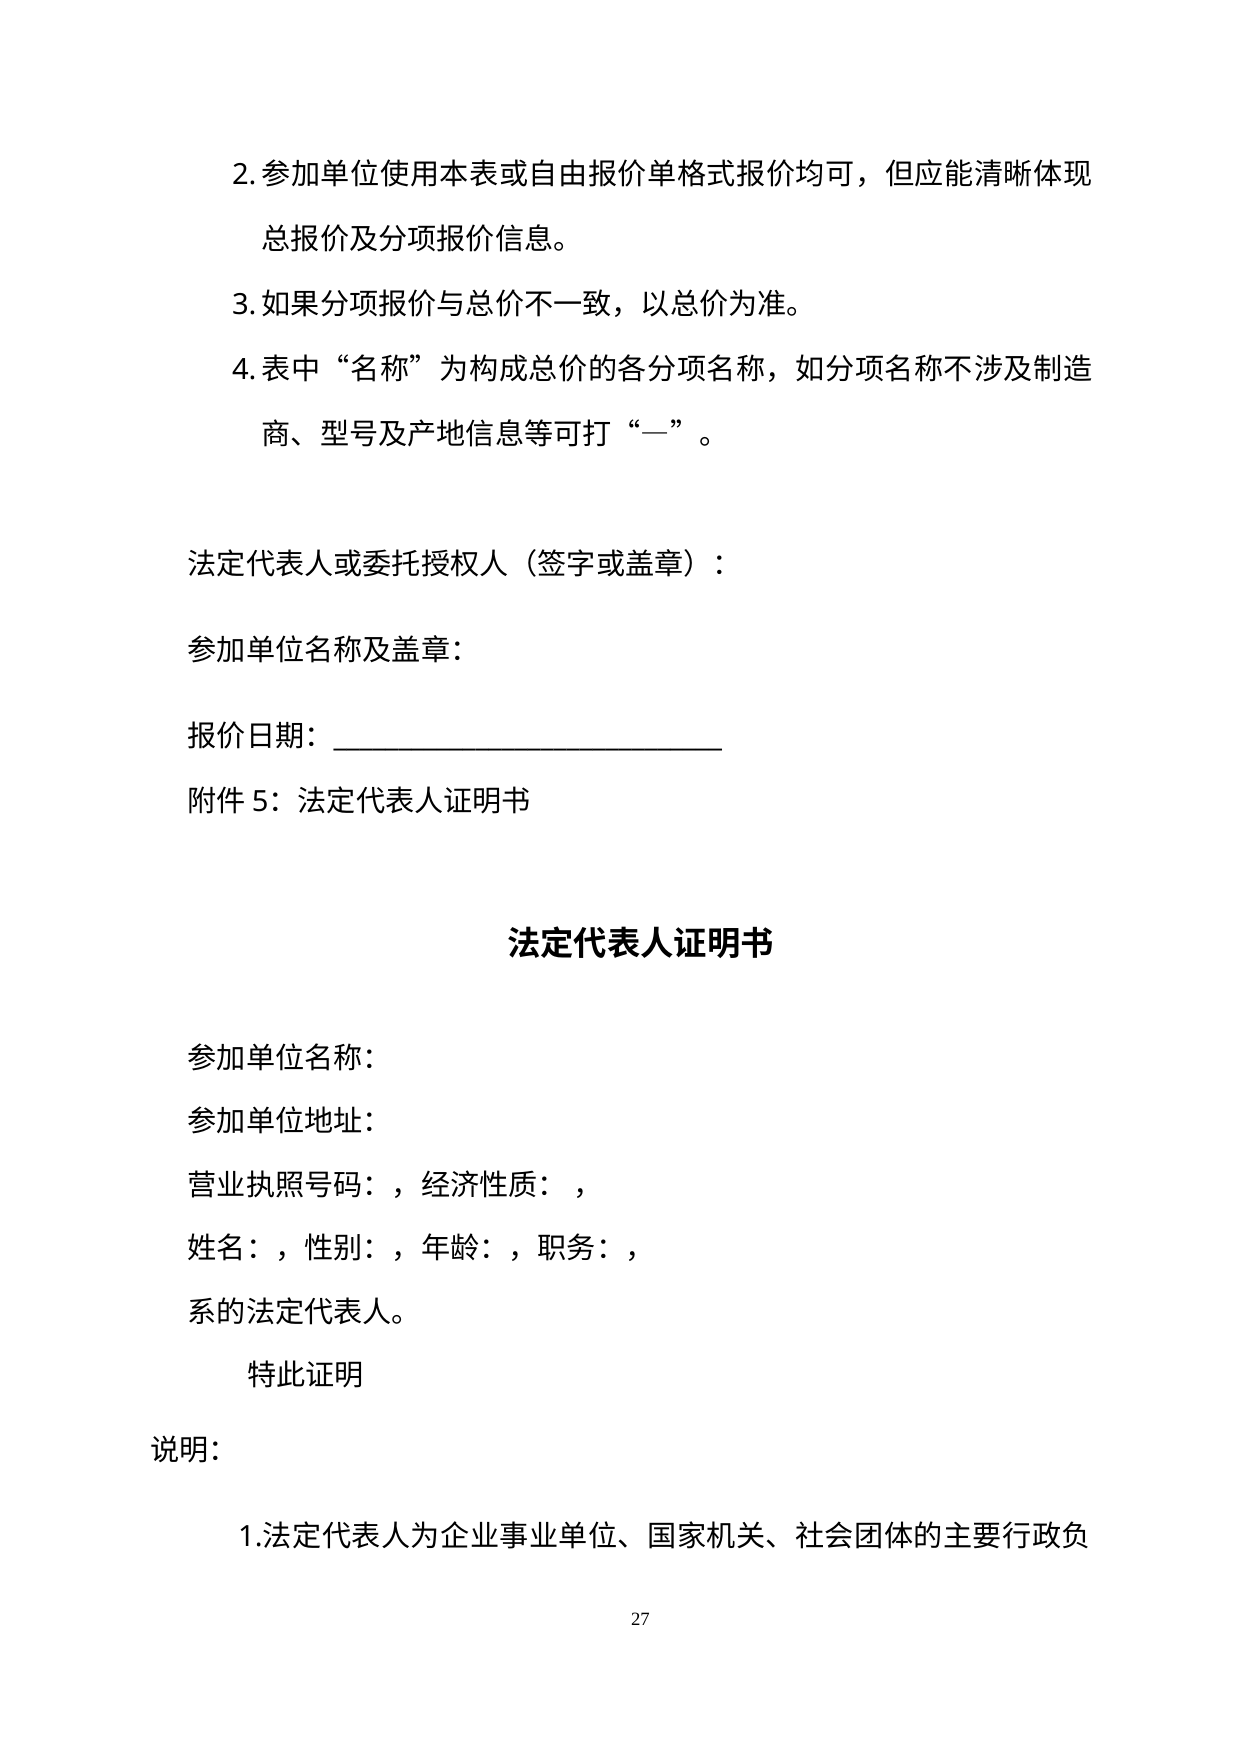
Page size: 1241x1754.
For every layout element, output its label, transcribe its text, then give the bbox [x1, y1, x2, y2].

text 姓名：，性别：，年龄：，职务：， [187, 1225, 1093, 1267]
text 参加单位名称： [187, 1034, 1093, 1077]
list 如果分项报价与总价不一致，以总价为准。 [232, 269, 1093, 334]
list 参加单位使用本表或自由报价单格式报价均可，但应能清晰体现总报价及分项报价信息。 [232, 139, 1093, 269]
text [238, 1501, 1093, 1566]
text 营业执照号码：，经济性质： ， [187, 1161, 1093, 1204]
text 参加单位名称及盖章： [187, 615, 1093, 680]
text 法定代表人证明书 [187, 909, 1093, 974]
list 表中“名称”为构成总价的各分项名称，如分项名称不涉及制造商、型号及产地信息等可打“—”。 [232, 334, 1093, 464]
text 说明： [150, 1415, 1093, 1480]
text 特此证明 [187, 1352, 1093, 1394]
text 报价日期：______________________________ [187, 701, 1093, 766]
text 参加单位地址： [187, 1098, 1093, 1140]
text 附件5：法定代表人证明书 [187, 766, 1093, 831]
text 系的法定代表人。 [187, 1288, 1093, 1331]
text 法定代表人或委托授权人（签字或盖章）： [187, 529, 1093, 594]
